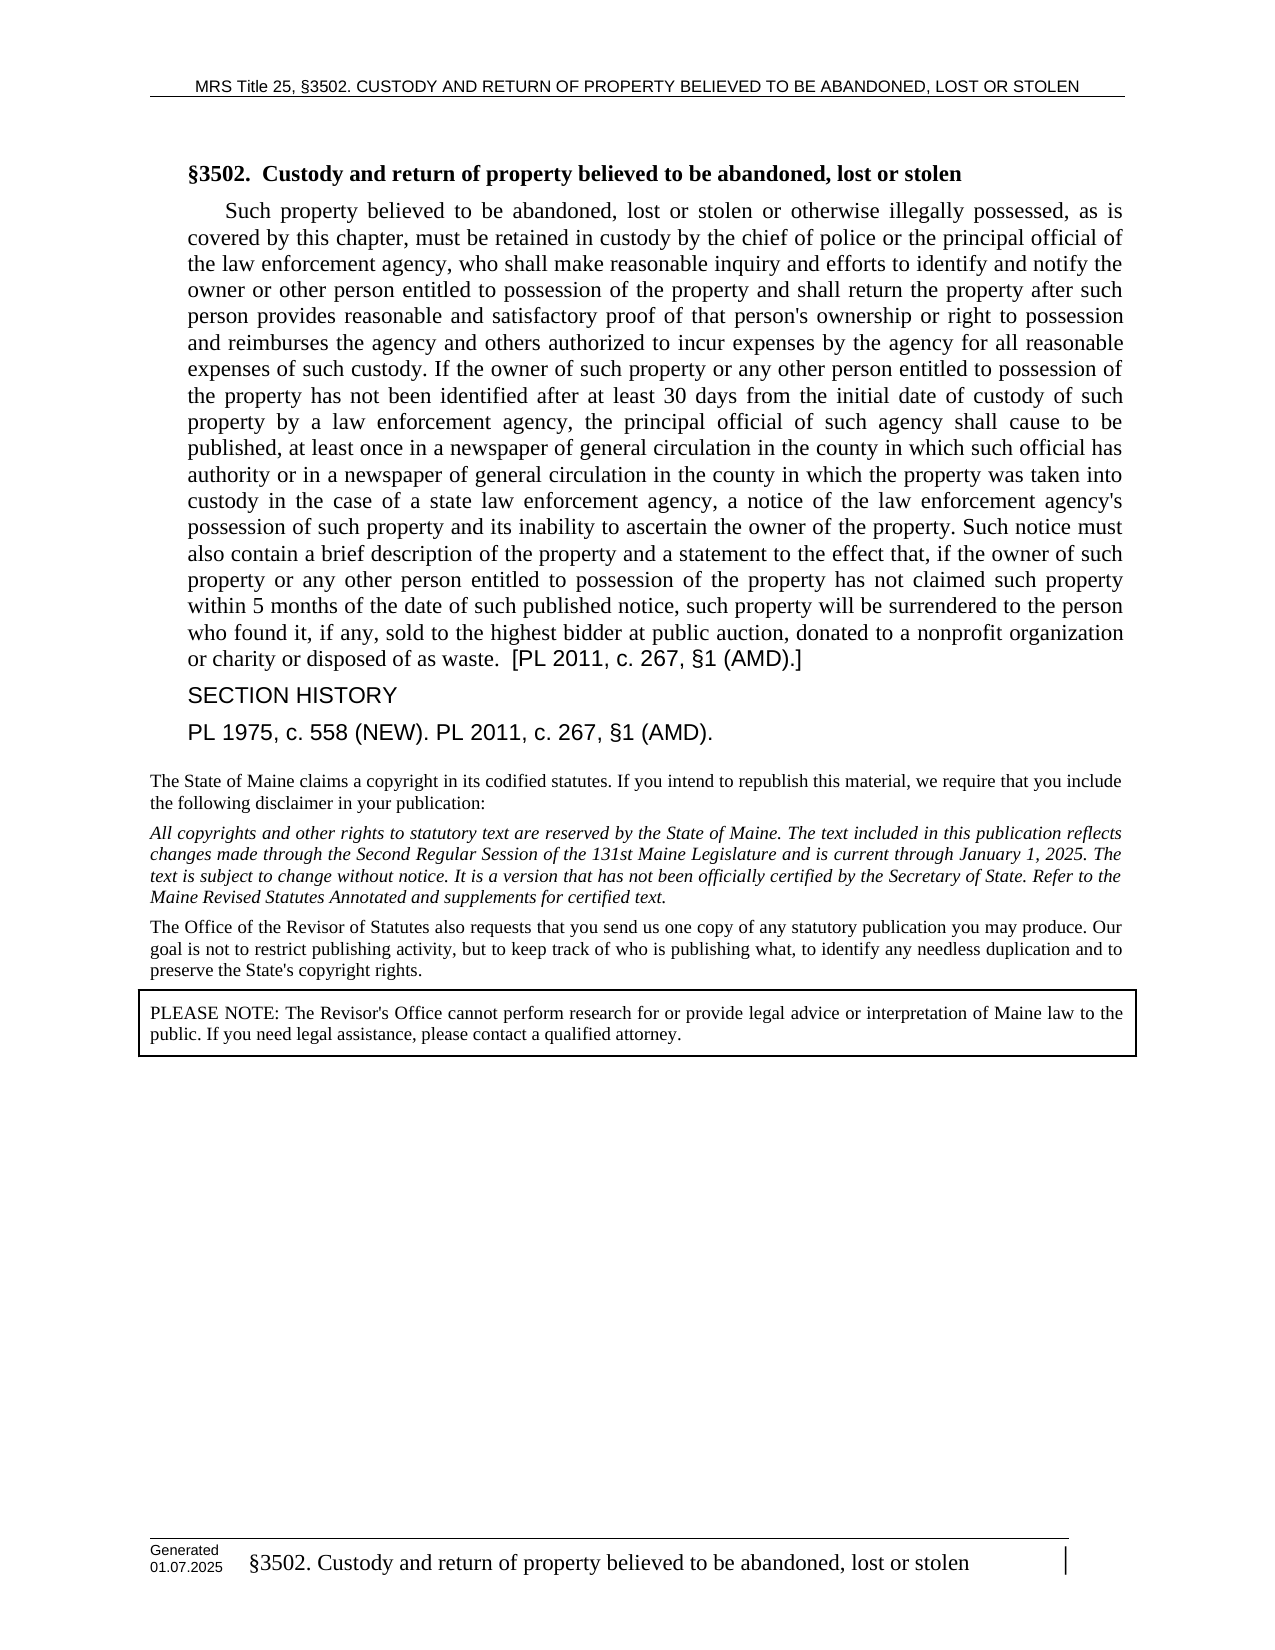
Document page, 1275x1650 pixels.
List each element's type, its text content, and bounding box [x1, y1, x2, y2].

text PL 1975, c. 558 (NEW). PL 2011, c. 267, §1 (AMD). [187, 719, 1125, 745]
text PLEASE NOTE: The Revisor's Office cannot perform research for or provide legal advice or interpretation of Maine law to the public. If you need legal assistance, please contact a qualified attorney. [140, 991, 1135, 1055]
text The Office of the Revisor of Statutes also requests that you send us one copy of any statutory publication you may produce. Our goal is not to restrict publishing activity, but to keep track of who is publishing what, to identify any needless duplication and to preserve the State's copyright rights. [150, 916, 1125, 981]
text §3502. Custody and return of property believed to be abandoned, lost or stolen [187, 160, 1125, 187]
text All copyrights and other rights to statutory text are reserved by the State of Maine. The text included in this publication reflects changes made through the Second Regular Session of the 131st Maine Legislature and is current through January 1, 2025 . The text is subject to change without notice. It is a version that has not been officially certified by the Secretary of State. Refer to the Maine Revised Statutes Annotated and supplements for certified text. [150, 822, 1125, 908]
text The State of Maine claims a copyright in its codified statutes. If you intend to republish this material, we require that you include the following disclaimer in your publication: [150, 770, 1125, 813]
text SECTION HISTORY [187, 682, 1125, 708]
text Such property believed to be abandoned, lost or stolen or otherwise illegally possessed, as is covered by this chapter, must be retained in custody by the chief of police or the principal official of the law enforcement agency, who shall make reasonable inquiry and efforts to identify and notify the owner or other person entitled to possession of the property and shall return the property after such person provides reasonable and satisfactory proof of that person's ownership or right to possession and reimburses the agency and others authorized to incur expenses by the agency for all reasonable expenses of such custody. If the owner of such property or any other person entitled to possession of the property has not been identified after at least 30 days from the initial date of custody of such property by a law enforcement agency, the principal official of such agency shall cause to be published, at least once in a newspaper of general circulation in the county in which such official has authority or in a newspaper of general circulation in the county in which the property was taken into custody in the case of a state law enforcement agency, a notice of the law enforcement agency's possession of such property and its inability to ascertain the owner of the property. Such notice must also contain a brief description of the property and a statement to the effect that, if the owner of such property or any other person entitled to possession of the property has not claimed such property within 5 months of the date of such published notice, such property will be surrendered to the person who found it, if any, sold to the highest bidder at public auction, donated to a nonprofit organization or charity or disposed of as waste. [PL 2011, c. 267, §1 (AMD).] [187, 197, 1125, 672]
